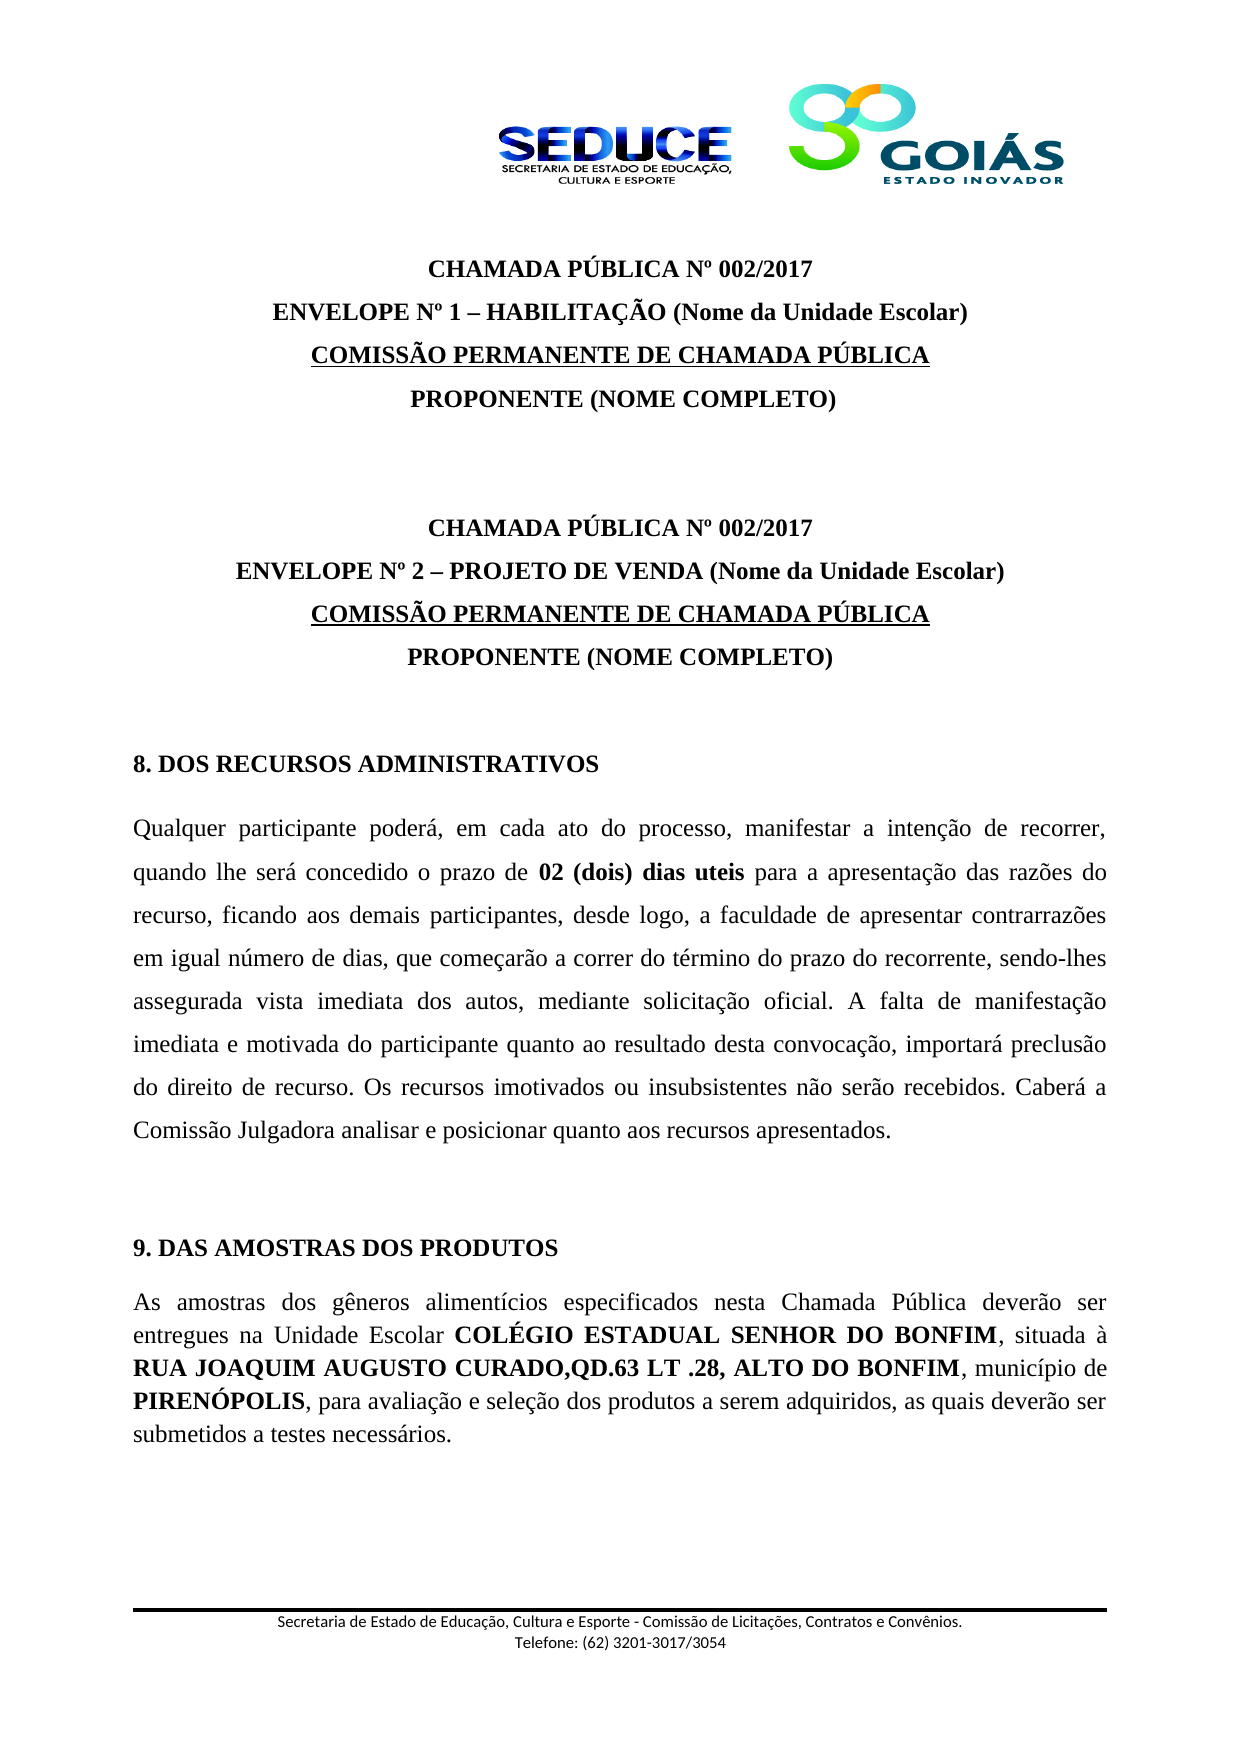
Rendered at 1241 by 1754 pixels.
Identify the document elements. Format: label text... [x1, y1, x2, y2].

text As amostras dos gêneros alimentícios especificados nesta Chamada Pública deverão ser entregues na Unidade Escolar COLÉGIO ESTADUAL SENHOR DO BONFIM, situada à RUA JOAQUIM AUGUSTO CURADO,QD.63 LT .28, ALTO DO BONFIM, município de PIRENÓPOLIS, para avaliação e seleção dos produtos a serem adquiridos, as quais deverão ser submetidos a testes necessários. [133, 1287, 1107, 1448]
text 9. DAS AMOSTRAS DOS PRODUTOS [133, 1233, 1013, 1262]
text COMISSÃO PERMANENTE DE CHAMADA PÚBLICA [133, 599, 1107, 628]
picture [477, 73, 1108, 212]
text PROPONENTE (NOME COMPLETO) [133, 384, 1107, 412]
text CHAMADA PÚBLICA Nº 002/2017 [133, 254, 1107, 283]
text ENVELOPE Nº 2 – PROJETO DE VENDA (Nome da Unidade Escolar) [133, 556, 1107, 585]
text COMISSÃO PERMANENTE DE CHAMADA PÚBLICA [133, 341, 1107, 369]
text 8. DOS RECURSOS ADMINISTRATIVOS [133, 749, 1107, 778]
text CHAMADA PÚBLICA Nº 002/2017 [133, 513, 1107, 542]
text PROPONENTE (NOME COMPLETO) [133, 642, 1107, 671]
text ENVELOPE Nº 1 – HABILITAÇÃO (Nome da Unidade Escolar) [133, 297, 1107, 326]
text Qualquer participante poderá, em cada ato do processo, manifestar a intenção de recorrer, quando lhe será concedido o prazo de 02 (dois) dias uteis para a apresentação das razões do recurso, ficando aos demais participantes, desde logo, a faculdade de apresentar contrarrazões em igual número de dias, que começarão a correr do término do prazo do recorrente, sendo-lhes assegurada vista imediata dos autos, mediante solicitação oficial. A falta de manifestação imediata e motivada do participante quanto ao resultado desta convocação, importará preclusão do direito de recurso. Os recursos imotivados ou insubsistentes não serão recebidos. Caberá a Comissão Julgadora analisar e posicionar quanto aos recursos apresentados. [133, 813, 1107, 1144]
